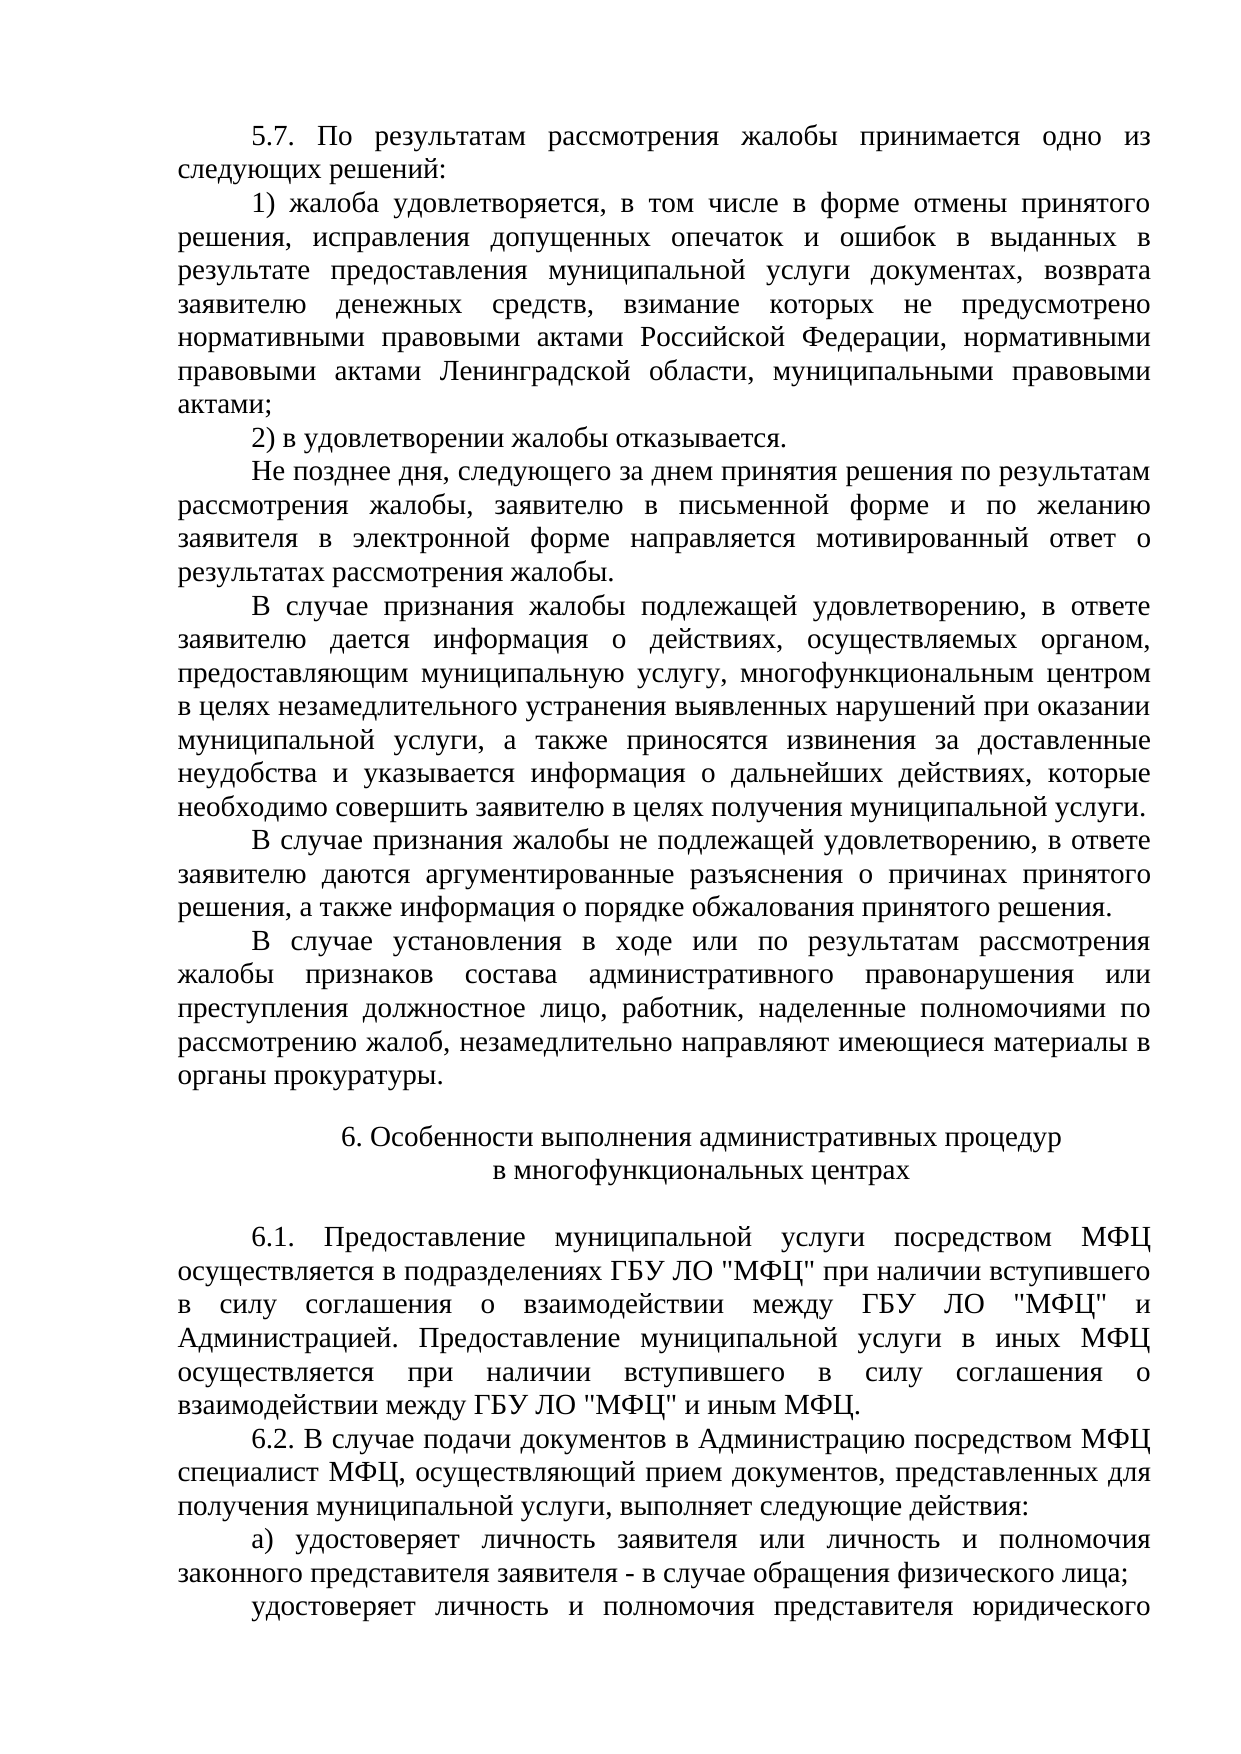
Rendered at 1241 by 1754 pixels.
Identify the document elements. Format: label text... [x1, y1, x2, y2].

text 2) в удовлетворении жалобы отказывается. [177, 420, 1152, 453]
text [177, 1588, 1152, 1622]
text 6. Особенности выполнения административных процедур [177, 1119, 1152, 1152]
text Не позднее дня, следующего за днем принятия решения по результатам рассмотрения жалобы, заявителю в письменной форме и по желанию заявителя в электронной форме направляется мотивированный ответ о результатах рассмотрения жалобы. [177, 453, 1152, 588]
text В случае установления в ходе или по результатам рассмотрения жалобы признаков состава административного правонарушения или преступления должностное лицо, работник, наделенные полномочиями по рассмотрению жалоб, незамедлительно направляют имеющиеся материалы в органы прокуратуры. [177, 923, 1152, 1091]
text В случае признания жалобы не подлежащей удовлетворению, в ответе заявителю даются аргументированные разъяснения о причинах принятого решения, а также информация о порядке обжалования принятого решения. [177, 822, 1152, 923]
text а) удостоверяет личность заявителя или личность и полномочия законного представителя заявителя - в случае обращения физического лица; [177, 1521, 1152, 1588]
text в многофункциональных центрах [177, 1152, 1152, 1186]
text 5.7. По результатам рассмотрения жалобы принимается одно из следующих решений: [177, 118, 1152, 185]
text В случае признания жалобы подлежащей удовлетворению, в ответе заявителю дается информация о действиях, осуществляемых органом, предоставляющим муниципальную услугу, многофункциональным центром в целях незамедлительного устранения выявленных нарушений при оказании муниципальной услуги, а также приносятся извинения за доставленные неудобства и указывается информация о дальнейших действиях, которые необходимо совершить заявителю в целях получения муниципальной услуги. [177, 588, 1152, 822]
text 1) жалоба удовлетворяется, в том числе в форме отмены принятого решения, исправления допущенных опечаток и ошибок в выданных в результате предоставления муниципальной услуги документах, возврата заявителю денежных средств, взимание которых не предусмотрено нормативными правовыми актами Российской Федерации, нормативными правовыми актами Ленинградской области, муниципальными правовыми актами; [177, 185, 1152, 420]
text 6.1. Предоставление муниципальной услуги посредством МФЦ осуществляется в подразделениях ГБУ ЛО "МФЦ" при наличии вступившего в силу соглашения о взаимодействии между ГБУ ЛО "МФЦ" и Администрацией. Предоставление муниципальной услуги в иных МФЦ осуществляется при наличии вступившего в силу соглашения о взаимодействии между ГБУ ЛО "МФЦ" и иным МФЦ. [177, 1219, 1152, 1421]
text 6.2. В случае подачи документов в Администрацию посредством МФЦ специалист МФЦ, осуществляющий прием документов, представленных для получения муниципальной услуги, выполняет следующие действия: [177, 1421, 1152, 1521]
